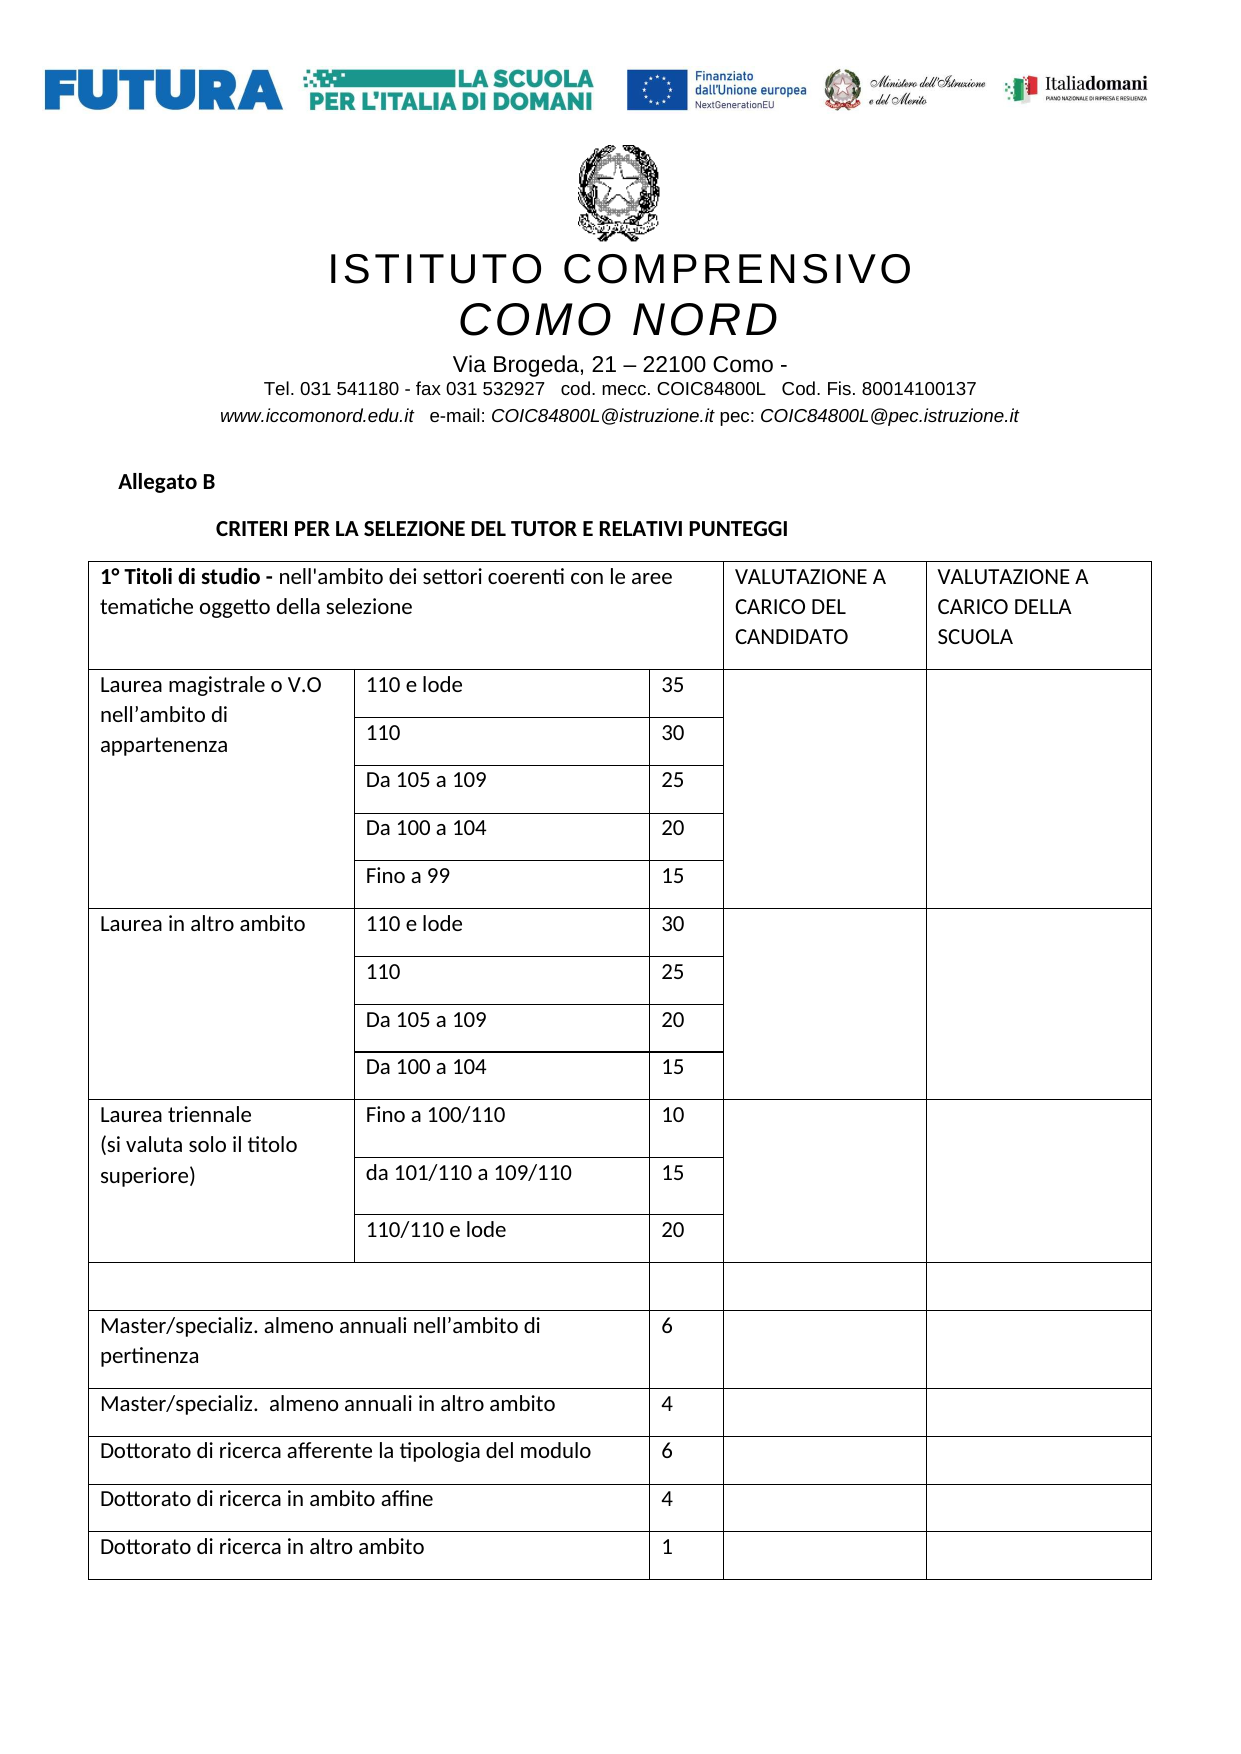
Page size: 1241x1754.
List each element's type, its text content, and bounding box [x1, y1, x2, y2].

table_cell Dottorato di ricerca in ambito affine [89, 1485, 649, 1531]
table_cell 15 [650, 1158, 723, 1214]
table_cell Da 105 a 109 [355, 766, 649, 812]
table_cell 6 [650, 1311, 723, 1388]
table_cell [724, 1437, 926, 1483]
table_cell Da 100 a 104 [355, 1053, 649, 1099]
table_cell [927, 1485, 1151, 1531]
table_cell 20 [650, 1215, 723, 1262]
table_cell Laurea in altro ambito [89, 909, 354, 1099]
picture [578, 145, 663, 244]
table_cell 4 [650, 1389, 723, 1436]
table_cell [927, 909, 1151, 1099]
table_cell 110 e lode [355, 670, 649, 717]
table_cell 30 [650, 909, 723, 956]
table_cell 20 [650, 1005, 723, 1051]
table_cell 30 [650, 718, 723, 764]
table_cell [724, 1485, 926, 1531]
table_cell 110 [355, 718, 649, 764]
table_cell [927, 1532, 1151, 1579]
table_header 1° Titoli di studio - nell'ambito dei settori coerenti con le aree tematiche oggetto della selezione [89, 562, 723, 669]
table_cell [927, 1263, 1151, 1310]
table_cell 110 [355, 957, 649, 1004]
table_cell [927, 670, 1151, 908]
table_cell 15 [650, 861, 723, 908]
table_cell Master/specializ. almeno annuali in altro ambito [89, 1389, 649, 1436]
table_cell 35 [650, 670, 723, 717]
text Allegato B [118, 467, 1122, 495]
table_cell 25 [650, 766, 723, 812]
table_cell 6 [650, 1437, 723, 1483]
table_header VALUTAZIONE A CARICO DEL CANDIDATO [724, 562, 926, 669]
table_cell [927, 1389, 1151, 1436]
table_cell 4 [650, 1485, 723, 1531]
table_cell 15 [650, 1053, 723, 1099]
table_cell [724, 1311, 926, 1388]
table_cell 25 [650, 957, 723, 1004]
table_cell 1 [650, 1532, 723, 1579]
table_cell [724, 1263, 926, 1310]
table_cell [927, 1100, 1151, 1262]
table_cell 10 [650, 1100, 723, 1157]
table_header VALUTAZIONE A CARICO DELLA SCUOLA [927, 562, 1151, 669]
table_cell Da 100 a 104 [355, 814, 649, 860]
table_cell Laurea triennale (si valuta solo il titolo superiore) [89, 1100, 354, 1262]
table_cell [650, 1263, 723, 1310]
table_cell da 101/110 a 109/110 [355, 1158, 649, 1214]
table_cell [724, 909, 926, 1099]
picture [42, 66, 1149, 114]
table_cell [724, 1532, 926, 1579]
table_cell [724, 1389, 926, 1436]
table_cell [927, 1437, 1151, 1483]
table_cell Master/specializ. almeno annuali nell’ambito di pertinenza [89, 1311, 649, 1388]
table_cell [724, 1100, 926, 1262]
table_cell Dottorato di ricerca in altro ambito [89, 1532, 649, 1579]
table_cell Laurea magistrale o V.O nell’ambito di appartenenza [89, 670, 354, 908]
table_cell Fino a 100/110 [355, 1100, 649, 1157]
table_cell Da 105 a 109 [355, 1005, 649, 1051]
table_cell Fino a 99 [355, 861, 649, 908]
table_cell [89, 1263, 649, 1310]
table_cell 20 [650, 814, 723, 860]
table_cell [927, 1311, 1151, 1388]
text CRITERI PER LA SELEZIONE DEL TUTOR E RELATIVI PUNTEGGI [118, 514, 1122, 542]
table_cell 110 e lode [355, 909, 649, 956]
table_cell Dottorato di ricerca afferente la tipologia del modulo [89, 1437, 649, 1483]
table_cell [724, 670, 926, 908]
table_cell 110/110 e lode [355, 1215, 649, 1262]
